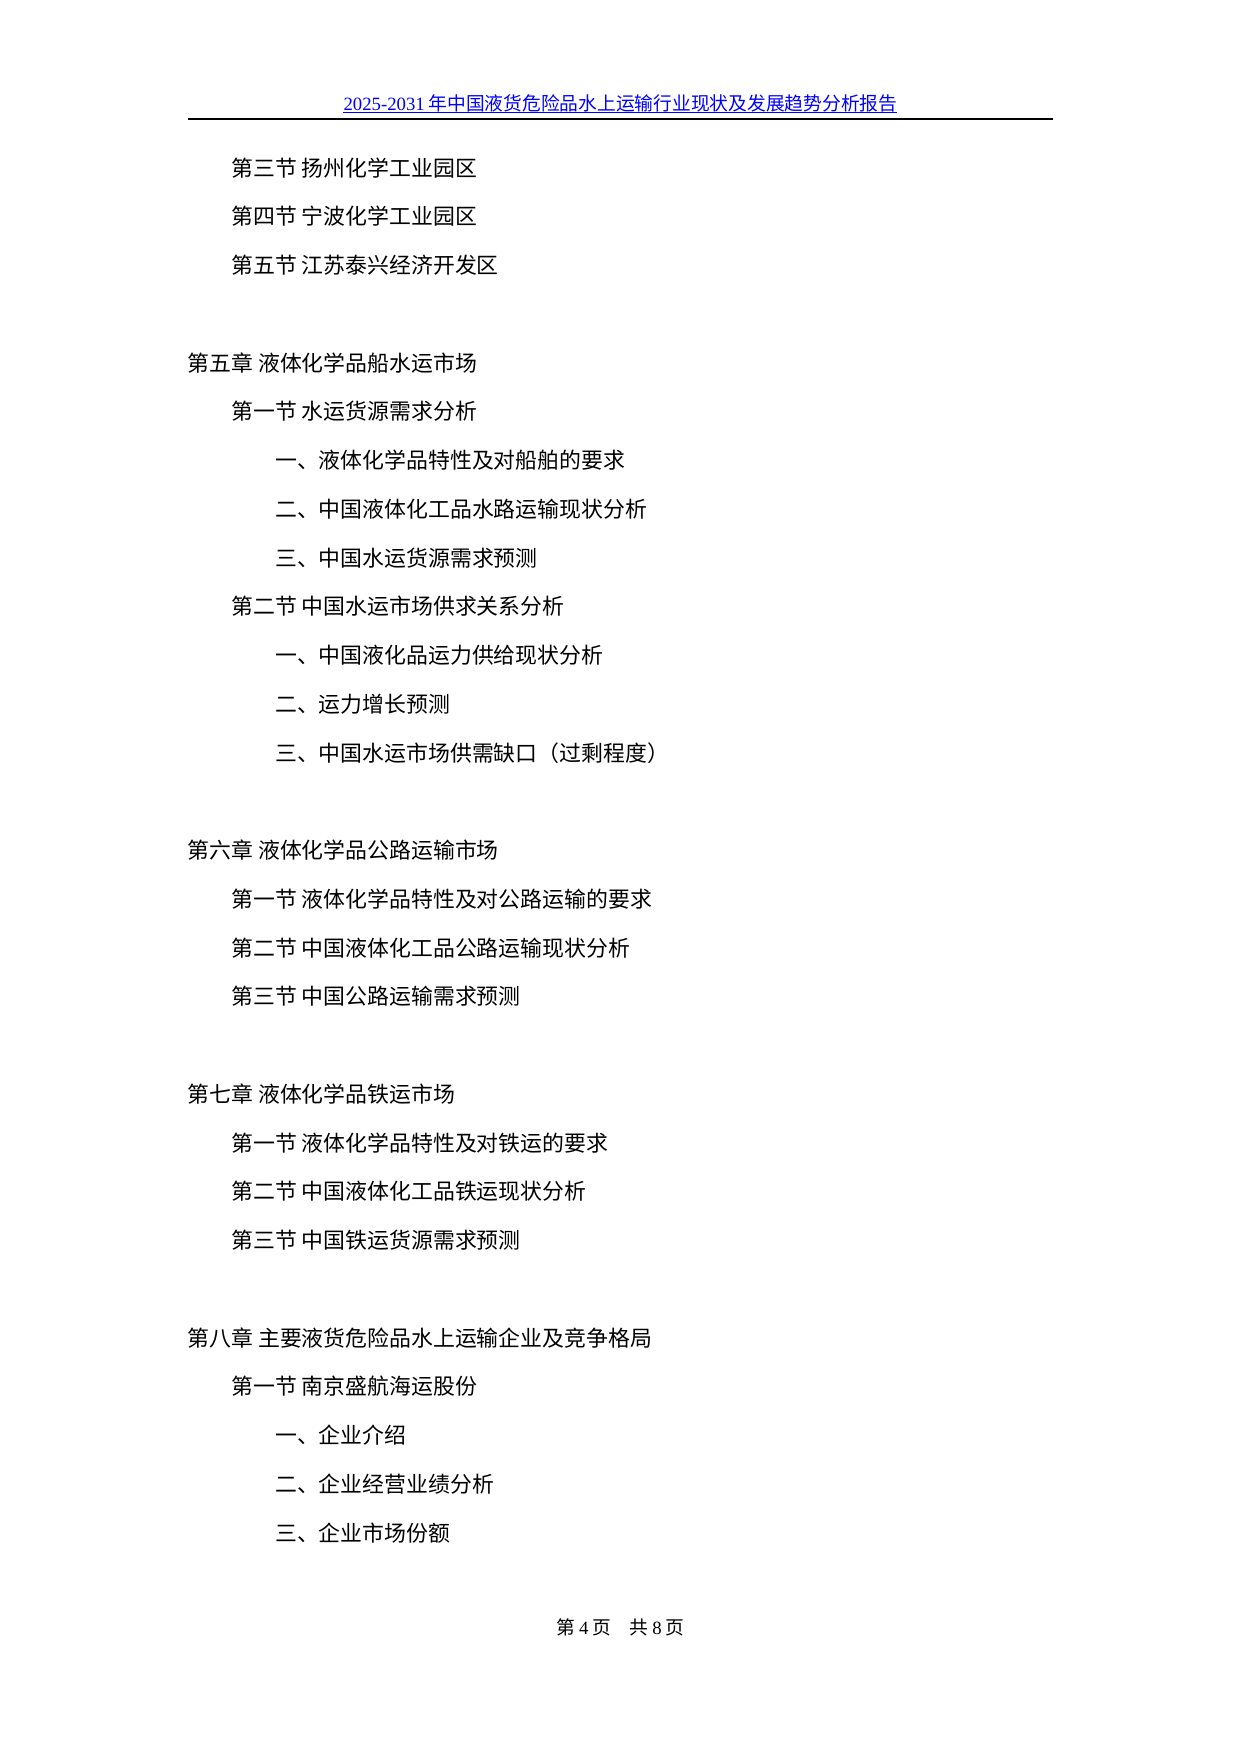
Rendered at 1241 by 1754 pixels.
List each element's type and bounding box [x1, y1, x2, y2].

text [187, 150, 1053, 1548]
